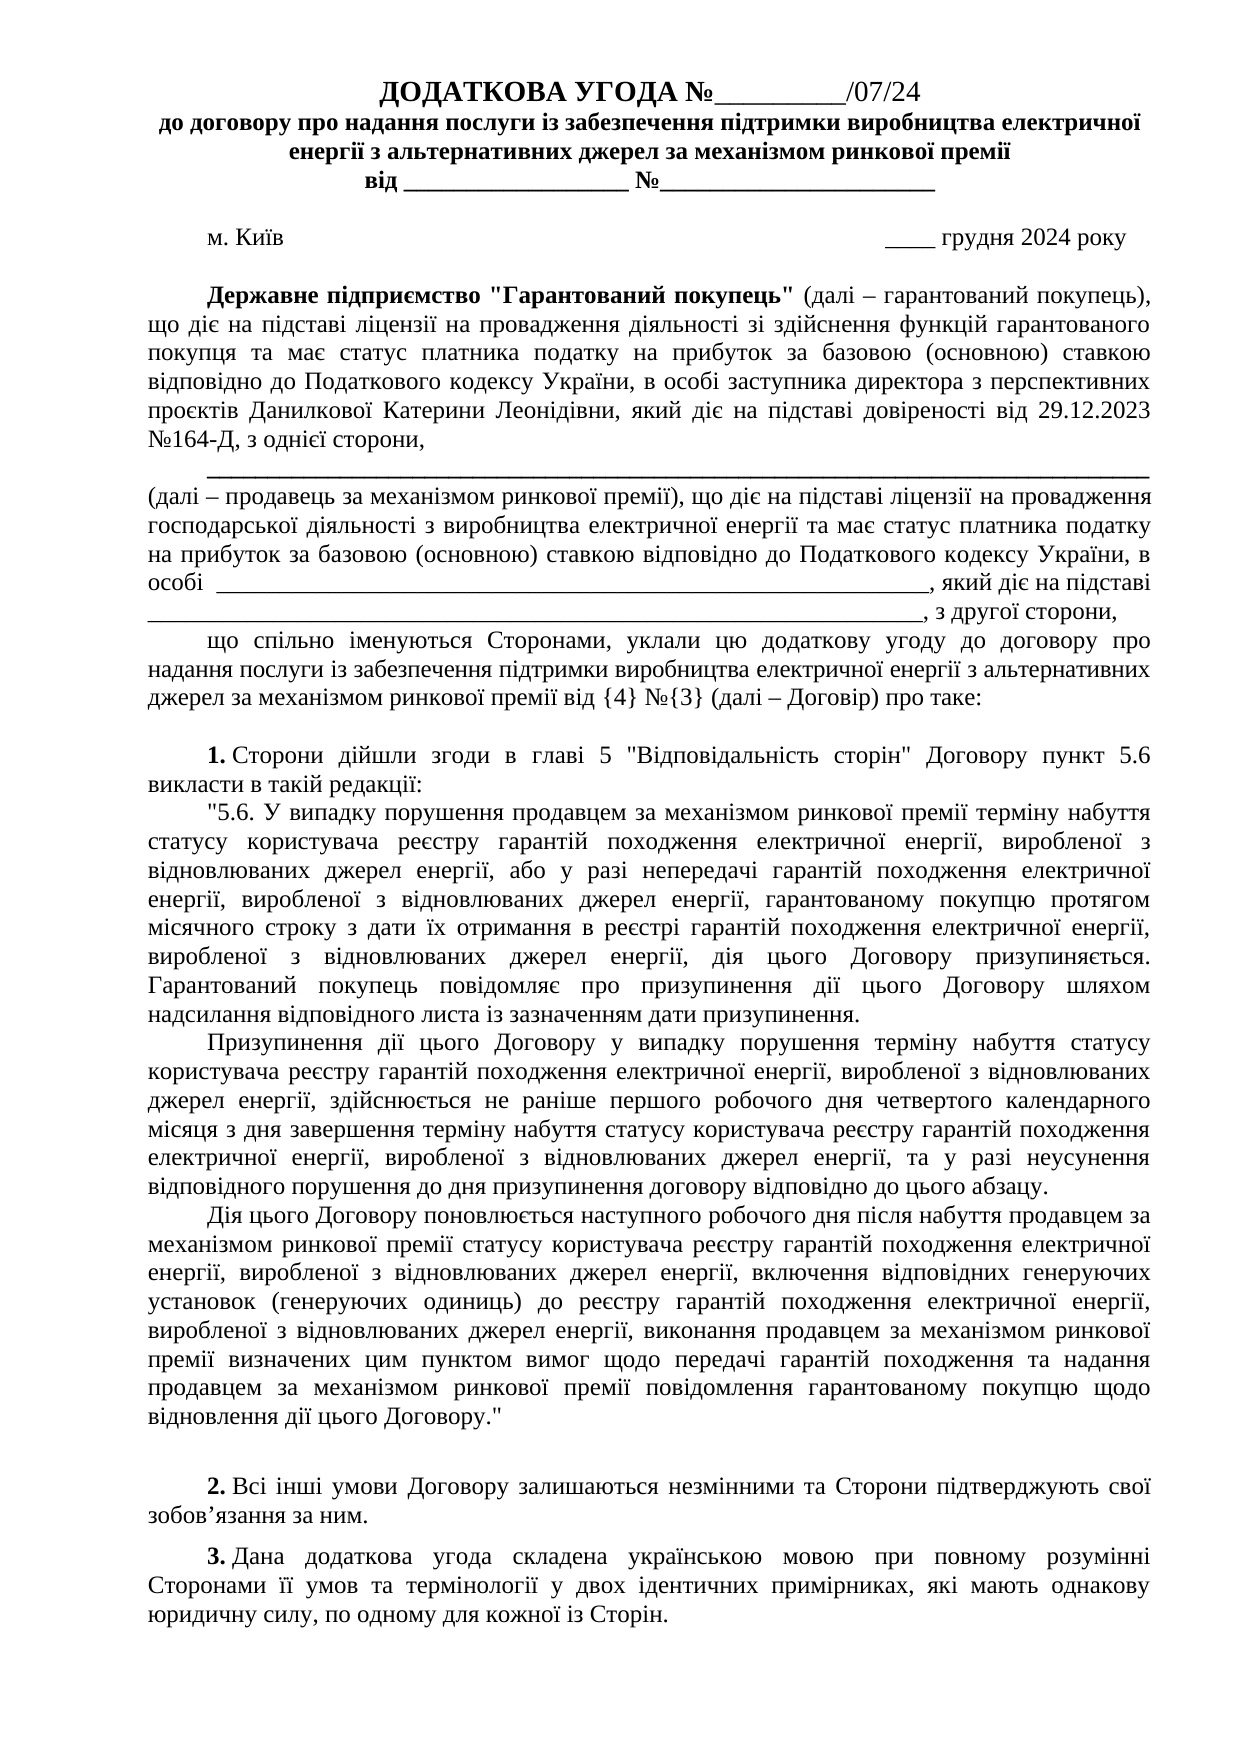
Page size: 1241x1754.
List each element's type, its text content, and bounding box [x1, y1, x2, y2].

text ______________________________________________________________________________ (далі – продавець за механізмом ринкової премії), що діє на підставі ліцензії на провадження господарської діяльності з виробництва електричної енергії та має статус платника податку на прибуток за базовою (основною) ставкою відповідно до Податкового кодексу України, в особі _________________________________________________________, який діє на підставі ______________________________________________________________, з другої сторони, [148, 452, 1152, 625]
text Державне підприємство "Гарантований покупець" (далі – гарантований покупець), що діє на підставі ліцензії на провадження діяльності зі здійснення функцій гарантованого покупця та має статус платника податку на прибуток за базовою (основною) ставкою відповідно до Податкового кодексу України, в особі заступника директора з перспективних проєктів Данилкової Катерини Леонідівни, який діє на підставі довіреності від 29.12.2023 №164-Д, з однієї сторони, [148, 280, 1152, 452]
text "5.6. У випадку порушення продавцем за механізмом ринкової премії терміну набуття статусу користувача реєстру гарантій походження електричної енергії, виробленої з відновлюваних джерел енергії, або у разі непередачі гарантій походження електричної енергії, виробленої з відновлюваних джерел енергії, гарантованому покупцю протягом місячного строку з дати їх отримання в реєстрі гарантій походження електричної енергії, виробленої з відновлюваних джерел енергії, дія цього Договору призупиняється. Гарантований покупець повідомляє про призупинення дії цього Договору шляхом надсилання відповідного листа із зазначенням дати призупинення. [148, 797, 1152, 1027]
text 3. Дана додаткова угода складена українською мовою при повному розумінні Сторонами її умов та термінології у двох ідентичних примірниках, які мають однакову юридичну силу, по одному для кожної із Сторін. [148, 1541, 1152, 1627]
text що спільно іменуються Сторонами, уклали цю додаткову угоду до договору про надання послуги із забезпечення підтримки виробництва електричної енергії з альтернативних джерел за механізмом ринкової премії від {4} №{3} (далі – Договір) про таке: [148, 625, 1152, 711]
text Призупинення дії цього Договору у випадку порушення терміну набуття статусу користувача реєстру гарантій походження електричної енергії, виробленої з відновлюваних джерел енергії, здійснюється не раніше першого робочого дня четвертого календарного місяця з дня завершення терміну набуття статусу користувача реєстру гарантій походження електричної енергії, виробленої з відновлюваних джерел енергії, та у разі неусунення відповідного порушення до дня призупинення договору відповідно до цього абзацу. [148, 1027, 1152, 1200]
text 2. Всі інші умови Договору залишаються незмінними та Сторони підтверджують свої зобов’язання за ним. [148, 1471, 1152, 1529]
text до договору про надання послуги із забезпечення підтримки виробництва електричної енергії з альтернативних джерел за механізмом ринкової премії [148, 107, 1152, 165]
text від __________________ №______________________ [148, 165, 1152, 194]
title ДОДАТКОВА УГОДА №_________/07/24 [148, 74, 1152, 107]
text Дія цього Договору поновлюється наступного робочого дня після набуття продавцем за механізмом ринкової премії статусу користувача реєстру гарантій походження електричної енергії, виробленої з відновлюваних джерел енергії, включення відповідних генеруючих установок (генеруючих одиниць) до реєстру гарантій походження електричної енергії, виробленої з відновлюваних джерел енергії, виконання продавцем за механізмом ринкової премії визначених цим пунктом вимог щодо передачі гарантій походження та надання продавцем за механізмом ринкової премії повідомлення гарантованому покупцю щодо відновлення дії цього Договору." [148, 1200, 1152, 1430]
text 1. Сторони дійшли згоди в главі 5 "Відповідальність сторін" Договору пункт 5.6 викласти в такій редакції: [148, 740, 1152, 797]
text м. Київ ____ грудня 2024 року [148, 222, 1152, 251]
